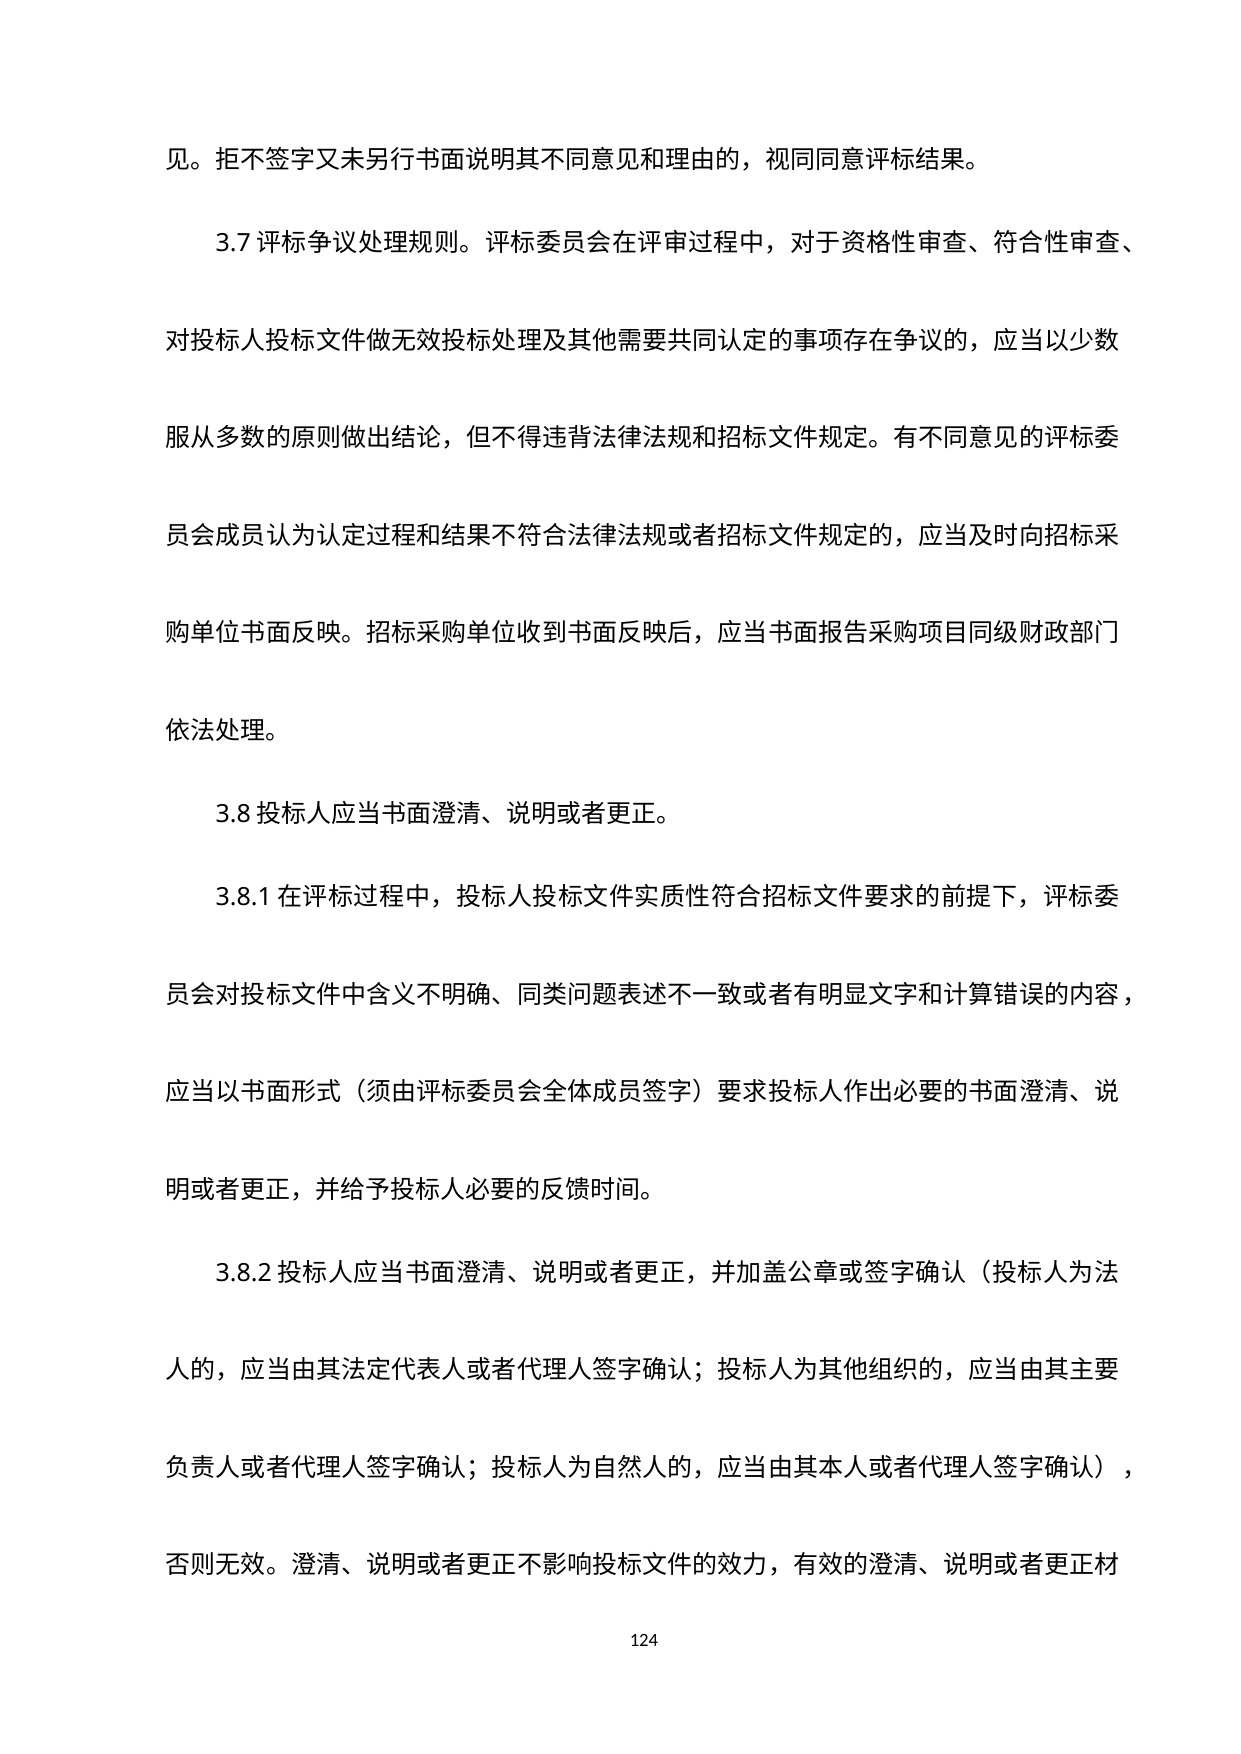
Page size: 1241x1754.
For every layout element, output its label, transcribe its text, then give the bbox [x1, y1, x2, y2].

text 3.7评标争议处理规则。评标委员会在评审过程中，对于资格性审查、符合性审查、对投标人投标文件做无效投标处理及其他需要共同认定的事项存在争议的，应当以少数服从多数的原则做出结论，但不得违背法律法规和招标文件规定。有不同意见的评标委员会成员认为认定过程和结果不符合法律法规或者招标文件规定的，应当及时向招标采购单位书面反映。招标采购单位收到书面反映后，应当书面报告采购项目同级财政部门依法处理。 [165, 208, 1122, 761]
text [165, 1238, 1122, 1595]
text 3.8投标人应当书面澄清、说明或者更正。 [165, 779, 1122, 844]
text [165, 125, 1122, 190]
text 3.8.1在评标过程中，投标人投标文件实质性符合招标文件要求的前提下，评标委员会对投标文件中含义不明确、同类问题表述不一致或者有明显文字和计算错误的内容，应当以书面形式（须由评标委员会全体成员签字）要求投标人作出必要的书面澄清、说明或者更正，并给予投标人必要的反馈时间。 [165, 862, 1122, 1220]
